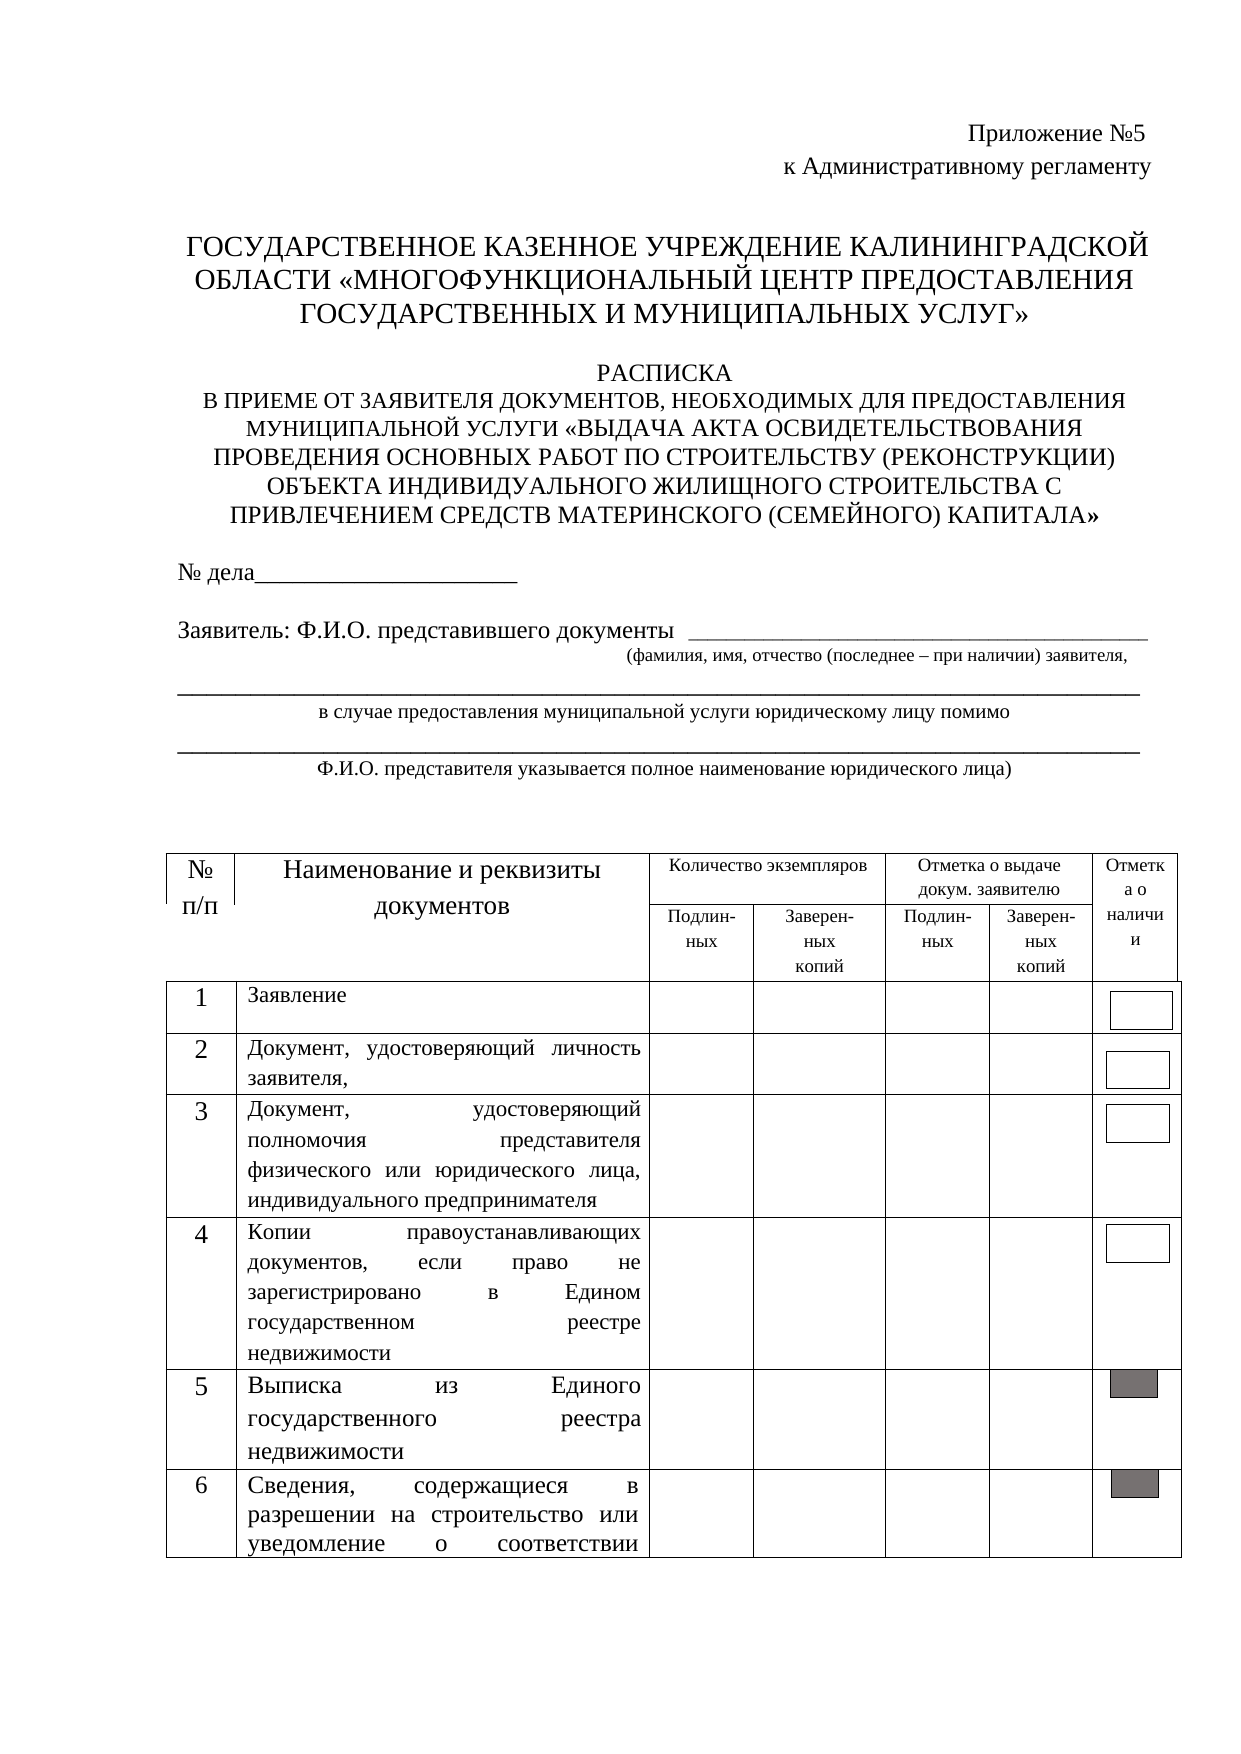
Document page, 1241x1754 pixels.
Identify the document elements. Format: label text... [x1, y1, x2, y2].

table_cell Копии правоустанавливающих документов, если право не зарегистрировано в Едином государственном реестре недвижимости [237, 1218, 649, 1369]
table_header № п/п [166, 854, 234, 981]
table_cell 5 [167, 1370, 236, 1469]
table_cell [886, 1370, 989, 1469]
table_cell [1093, 1470, 1181, 1557]
table_cell [886, 1034, 989, 1094]
table_cell 1 [167, 982, 236, 1032]
table_cell [650, 1034, 753, 1094]
table_cell Подлин- ных [886, 905, 989, 981]
table_cell [886, 1095, 989, 1217]
table_header Наименование и реквизиты документов [234, 854, 649, 981]
table_cell [1093, 1095, 1181, 1217]
table_cell [990, 1218, 1092, 1369]
text (фамилия, имя, отчество (последнее – при наличии) заявителя, [177, 643, 1152, 665]
table_cell Заверен- ных копий [754, 905, 885, 981]
table_cell [650, 1470, 753, 1557]
table_cell [990, 1470, 1092, 1557]
table_cell 6 [167, 1470, 236, 1557]
table_cell [650, 982, 753, 1032]
table_cell [990, 1370, 1092, 1469]
table_cell [650, 1218, 753, 1369]
table_cell 2 [167, 1034, 236, 1094]
table_cell Подлин-ных [650, 905, 753, 981]
text __________________________________________________________________ [177, 665, 1152, 698]
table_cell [237, 1470, 649, 1557]
table_cell [886, 982, 989, 1032]
table_cell [754, 1034, 885, 1094]
table_cell Заявление [237, 982, 649, 1032]
table_cell [886, 1218, 989, 1369]
text __________________________________________________________________ [177, 723, 1152, 756]
table_cell [990, 982, 1092, 1032]
table_cell [1093, 1218, 1181, 1369]
table_cell 3 [167, 1095, 236, 1217]
table_cell Заверен-ных копий [990, 905, 1092, 981]
table_cell [1093, 1034, 1181, 1094]
table_cell [1093, 982, 1181, 1032]
table_cell [1093, 1370, 1181, 1469]
table_cell [754, 1218, 885, 1369]
text Ф.И.О. представителя указывается полное наименование юридического лица) [177, 756, 1152, 780]
table_cell [650, 1095, 753, 1217]
table_cell [990, 1095, 1092, 1217]
table_cell [754, 1095, 885, 1217]
text № дела_____________________ [177, 557, 1152, 586]
table_cell 4 [167, 1218, 236, 1369]
table_cell [990, 1034, 1092, 1094]
table_cell [886, 1470, 989, 1557]
table_cell [754, 1470, 885, 1557]
text в случае предоставления муниципальной услуги юридическому лицу помимо [177, 698, 1152, 723]
text ГОСУДАРСТВЕННОЕ КАЗЕННОЕ УЧРЕЖДЕНИЕ КАЛИНИНГРАДСКОЙ ОБЛАСТИ «МНОГОФУНКЦИОНАЛЬНЫЙ ЦЕНТР ПРЕДОСТАВЛЕНИЯ ГОСУДАРСТВЕННЫХ И МУНИЦИПАЛЬНЫХ УСЛУГ» [177, 229, 1152, 329]
table_cell [754, 1370, 885, 1469]
text РАСПИСКА [177, 358, 1152, 387]
table_header Отметка о выдаче докум. заявителю [886, 854, 1092, 904]
table_cell [754, 982, 885, 1032]
table_cell Документ, удостоверяющий полномочия представителя физического или юридического лица, индивидуального предпринимателя [237, 1095, 649, 1217]
text Заявитель: Ф.И.О. представившего документы _________________________________________________ [177, 615, 1152, 643]
text В ПРИЕМЕ ОТ ЗАЯВИТЕЛЯ ДОКУМЕНТОВ, НЕОБХОДИМЫХ ДЛЯ ПРЕДОСТАВЛЕНИЯ МУНИЦИПАЛЬНОЙ УСЛУГИ «ВЫДАЧА АКТА ОСВИДЕТЕЛЬСТВОВАНИЯ ПРОВЕДЕНИЯ ОСНОВНЫХ РАБОТ ПО СТРОИТЕЛЬСТВУ (РЕКОНСТРУКЦИИ) ОБЪЕКТА ИНДИВИДУАЛЬНОГО ЖИЛИЩНОГО СТРОИТЕЛЬСТВА С ПРИВЛЕЧЕНИЕМ СРЕДСТВ МАТЕРИНСКОГО (СЕМЕЙНОГО) КАПИТАЛА» [177, 387, 1152, 528]
table_cell Документ, удостоверяющий личность заявителя, [237, 1034, 649, 1094]
table_cell [650, 1370, 753, 1469]
text Приложение №5 к Административному регламенту [177, 118, 1152, 180]
table_cell Выписка из Единого государственного реестра недвижимости [237, 1370, 649, 1469]
table_header Количество экземпляров [650, 854, 885, 904]
table_header Отметка о наличии [1093, 854, 1177, 981]
